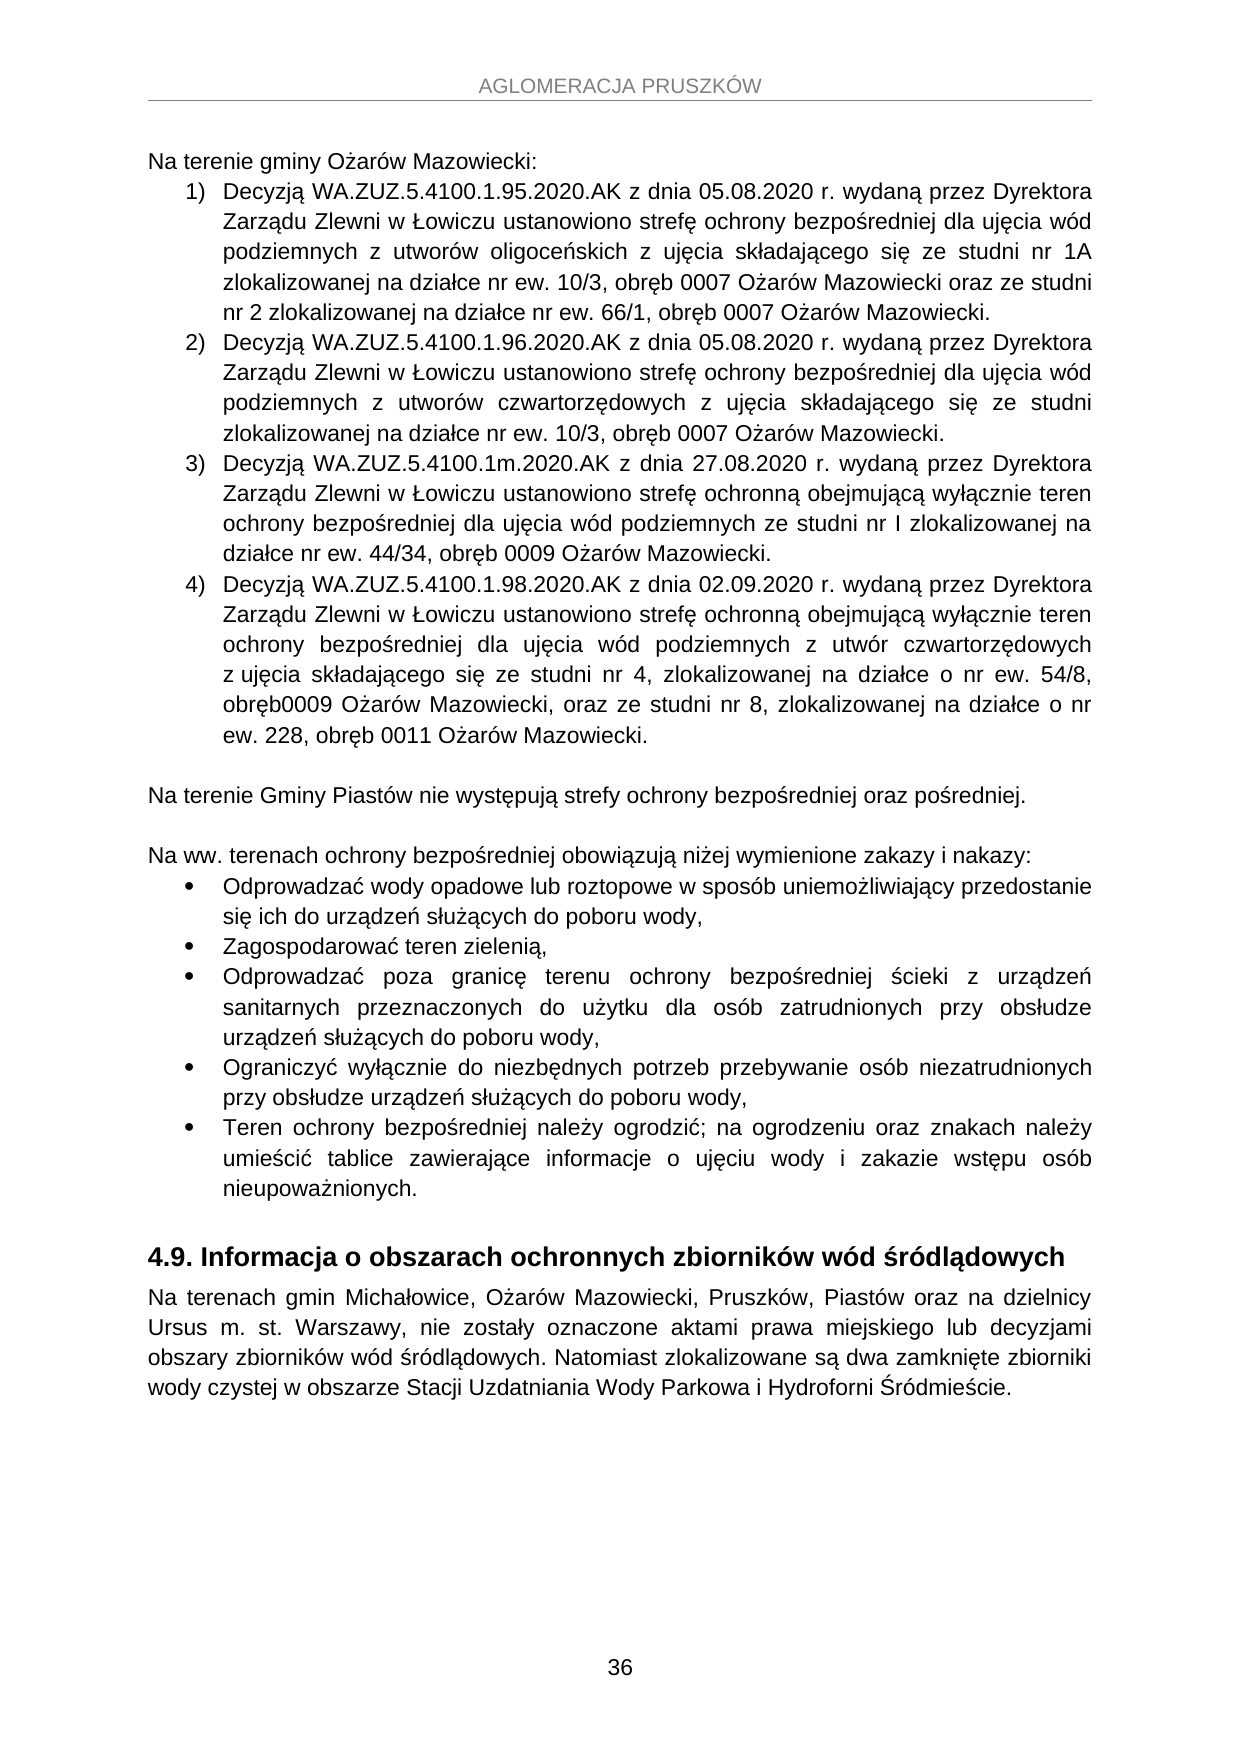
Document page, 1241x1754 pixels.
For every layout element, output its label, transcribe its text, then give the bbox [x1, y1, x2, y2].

list Decyzją WA.ZUZ.5.4100.1.96.2020.AK z dnia 05.08.2020 r. wydaną przez Dyrektora Zarządu Zlewni w Łowiczu ustanowiono strefę ochrony bezpośredniej dla ujęcia wód podziemnych z utworów czwartorzędowych z ujęcia składającego się ze studni zlokalizowanej na działce nr ew. 10/3, obręb 0007 Ożarów Mazowiecki. [185, 329, 1092, 446]
subtitle 4.9. Informacja o obszarach ochronnych zbiorników wód śródlądowych [148, 1241, 1092, 1273]
list Ograniczyć wyłącznie do niezbędnych potrzeb przebywanie osób niezatrudnionych przy obsłudze urządzeń służących do poboru wody, [185, 1054, 1092, 1111]
list Decyzją WA.ZUZ.5.4100.1m.2020.AK z dnia 27.08.2020 r. wydaną przez Dyrektora Zarządu Zlewni w Łowiczu ustanowiono strefę ochronną obejmującą wyłącznie teren ochrony bezpośredniej dla ujęcia wód podziemnych ze studni nr I zlokalizowanej na działce nr ew. 44/34, obręb 0009 Ożarów Mazowiecki. [185, 450, 1092, 567]
list Teren ochrony bezpośredniej należy ogrodzić; na ogrodzeniu oraz znakach należy umieścić tablice zawierające informacje o ujęciu wody i zakazie wstępu osób nieupoważnionych. [185, 1114, 1092, 1201]
list Zagospodarować teren zielenią, [185, 933, 1092, 959]
text Na terenie gminy Ożarów Mazowiecki: [148, 148, 1092, 174]
list Decyzją WA.ZUZ.5.4100.1.98.2020.AK z dnia 02.09.2020 r. wydaną przez Dyrektora Zarządu Zlewni w Łowiczu ustanowiono strefę ochronną obejmującą wyłącznie teren ochrony bezpośredniej dla ujęcia wód podziemnych z utwór czwartorzędowych z ujęcia składającego się ze studni nr 4, zlokalizowanej na działce o nr ew. 54/8, obręb0009 Ożarów Mazowiecki, oraz ze studni nr 8, zlokalizowanej na działce o nr ew. 228, obręb 0011 Ożarów Mazowiecki. [185, 571, 1092, 748]
list Decyzją WA.ZUZ.5.4100.1.95.2020.AK z dnia 05.08.2020 r. wydaną przez Dyrektora Zarządu Zlewni w Łowiczu ustanowiono strefę ochrony bezpośredniej dla ujęcia wód podziemnych z utworów oligoceńskich z ujęcia składającego się ze studni nr 1A zlokalizowanej na działce nr ew. 10/3, obręb 0007 Ożarów Mazowiecki oraz ze studni nr 2 zlokalizowanej na działce nr ew. 66/1, obręb 0007 Ożarów Mazowiecki. [185, 178, 1092, 325]
text Na terenach gmin Michałowice, Ożarów Mazowiecki, Pruszków, Piastów oraz na dzielnicy Ursus m. st. Warszawy, nie zostały oznaczone aktami prawa miejskiego lub decyzjami obszary zbiorników wód śródlądowych. Natomiast zlokalizowane są dwa zamknięte zbiorniki wody czystej w obszarze Stacji Uzdatniania Wody Parkowa i Hydroforni Śródmieście. [148, 1284, 1092, 1401]
text Na terenie Gminy Piastów nie występują strefy ochrony bezpośredniej oraz pośredniej. [148, 782, 1092, 808]
list Odprowadzać wody opadowe lub roztopowe w sposób uniemożliwiający przedostanie się ich do urządzeń służących do poboru wody, [185, 873, 1092, 929]
list Odprowadzać poza granicę terenu ochrony bezpośredniej ścieki z urządzeń sanitarnych przeznaczonych do użytku dla osób zatrudnionych przy obsłudze urządzeń służących do poboru wody, [185, 963, 1092, 1050]
text Na ww. terenach ochrony bezpośredniej obowiązują niżej wymienione zakazy i nakazy: [148, 842, 1092, 869]
